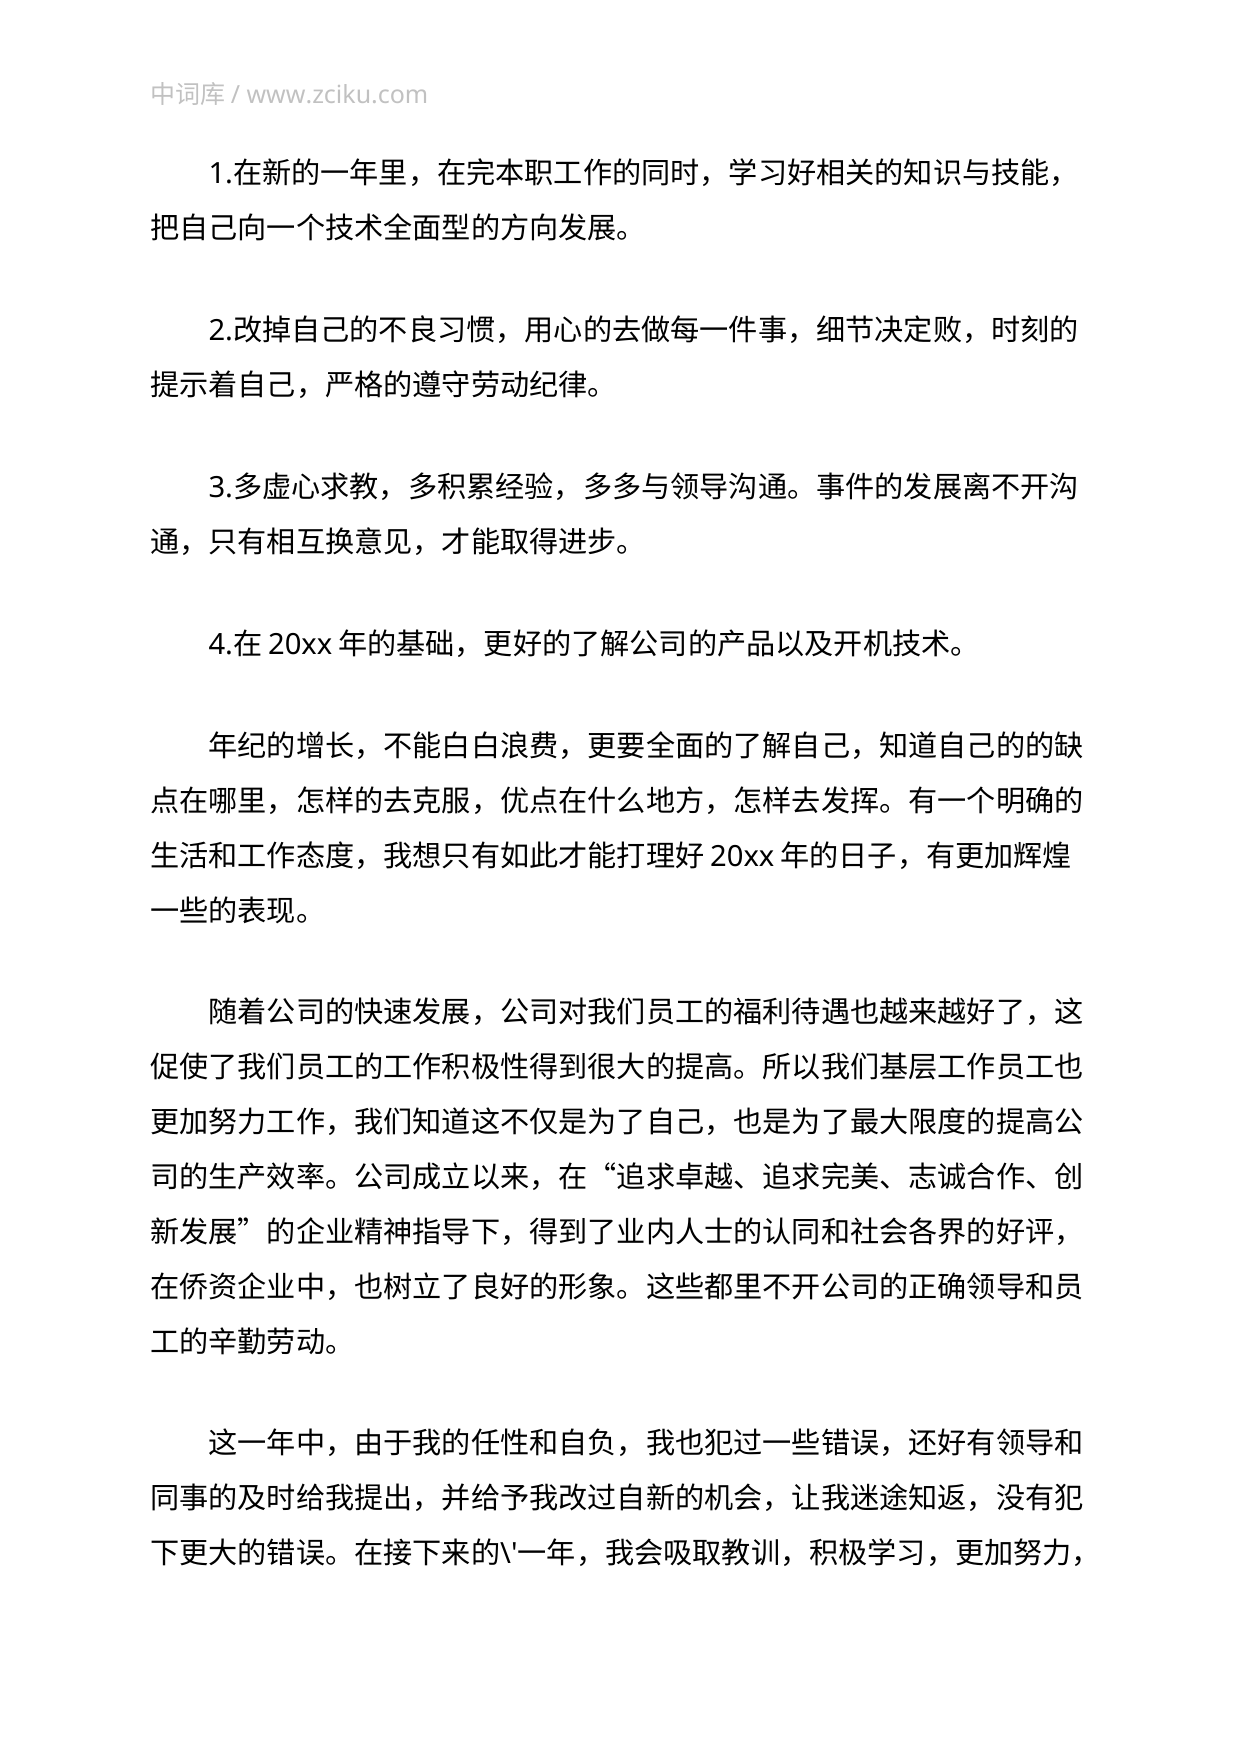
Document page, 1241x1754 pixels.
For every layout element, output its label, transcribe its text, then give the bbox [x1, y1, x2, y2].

text 年纪的增长，不能白白浪费，更要全面的了解自己，知道自己的的缺点在哪里，怎样的去克服，优点在什么地方，怎样去发挥。有一个明确的生活和工作态度，我想只有如此才能打理好20xx年的日子，有更加辉煌一些的表现。 [150, 722, 1090, 929]
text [150, 1420, 1090, 1572]
text 随着公司的快速发展，公司对我们员工的福利待遇也越来越好了，这促使了我们员工的工作积极性得到很大的提高。所以我们基层工作员工也更加努力工作，我们知道这不仅是为了自己，也是为了最大限度的提高公司的生产效率。公司成立以来，在“追求卓越、追求完美、志诚合作、创新发展”的企业精神指导下，得到了业内人士的认同和社会各界的好评，在侨资企业中，也树立了良好的形象。这些都里不开公司的正确领导和员工的辛勤劳动。 [150, 989, 1090, 1361]
text 4.在20xx年的基础，更好的了解公司的产品以及开机技术。 [150, 620, 1090, 663]
text 3.多虚心求教，多积累经验，多多与领导沟通。事件的发展离不开沟通，只有相互换意见，才能取得进步。 [150, 463, 1090, 561]
text 1.在新的一年里，在完本职工作的同时，学习好相关的知识与技能，把自己向一个技术全面型的方向发展。 [150, 150, 1090, 247]
text 2.改掉自己的不良习惯，用心的去做每一件事，细节决定败，时刻的提示着自己，严格的遵守劳动纪律。 [150, 307, 1090, 404]
